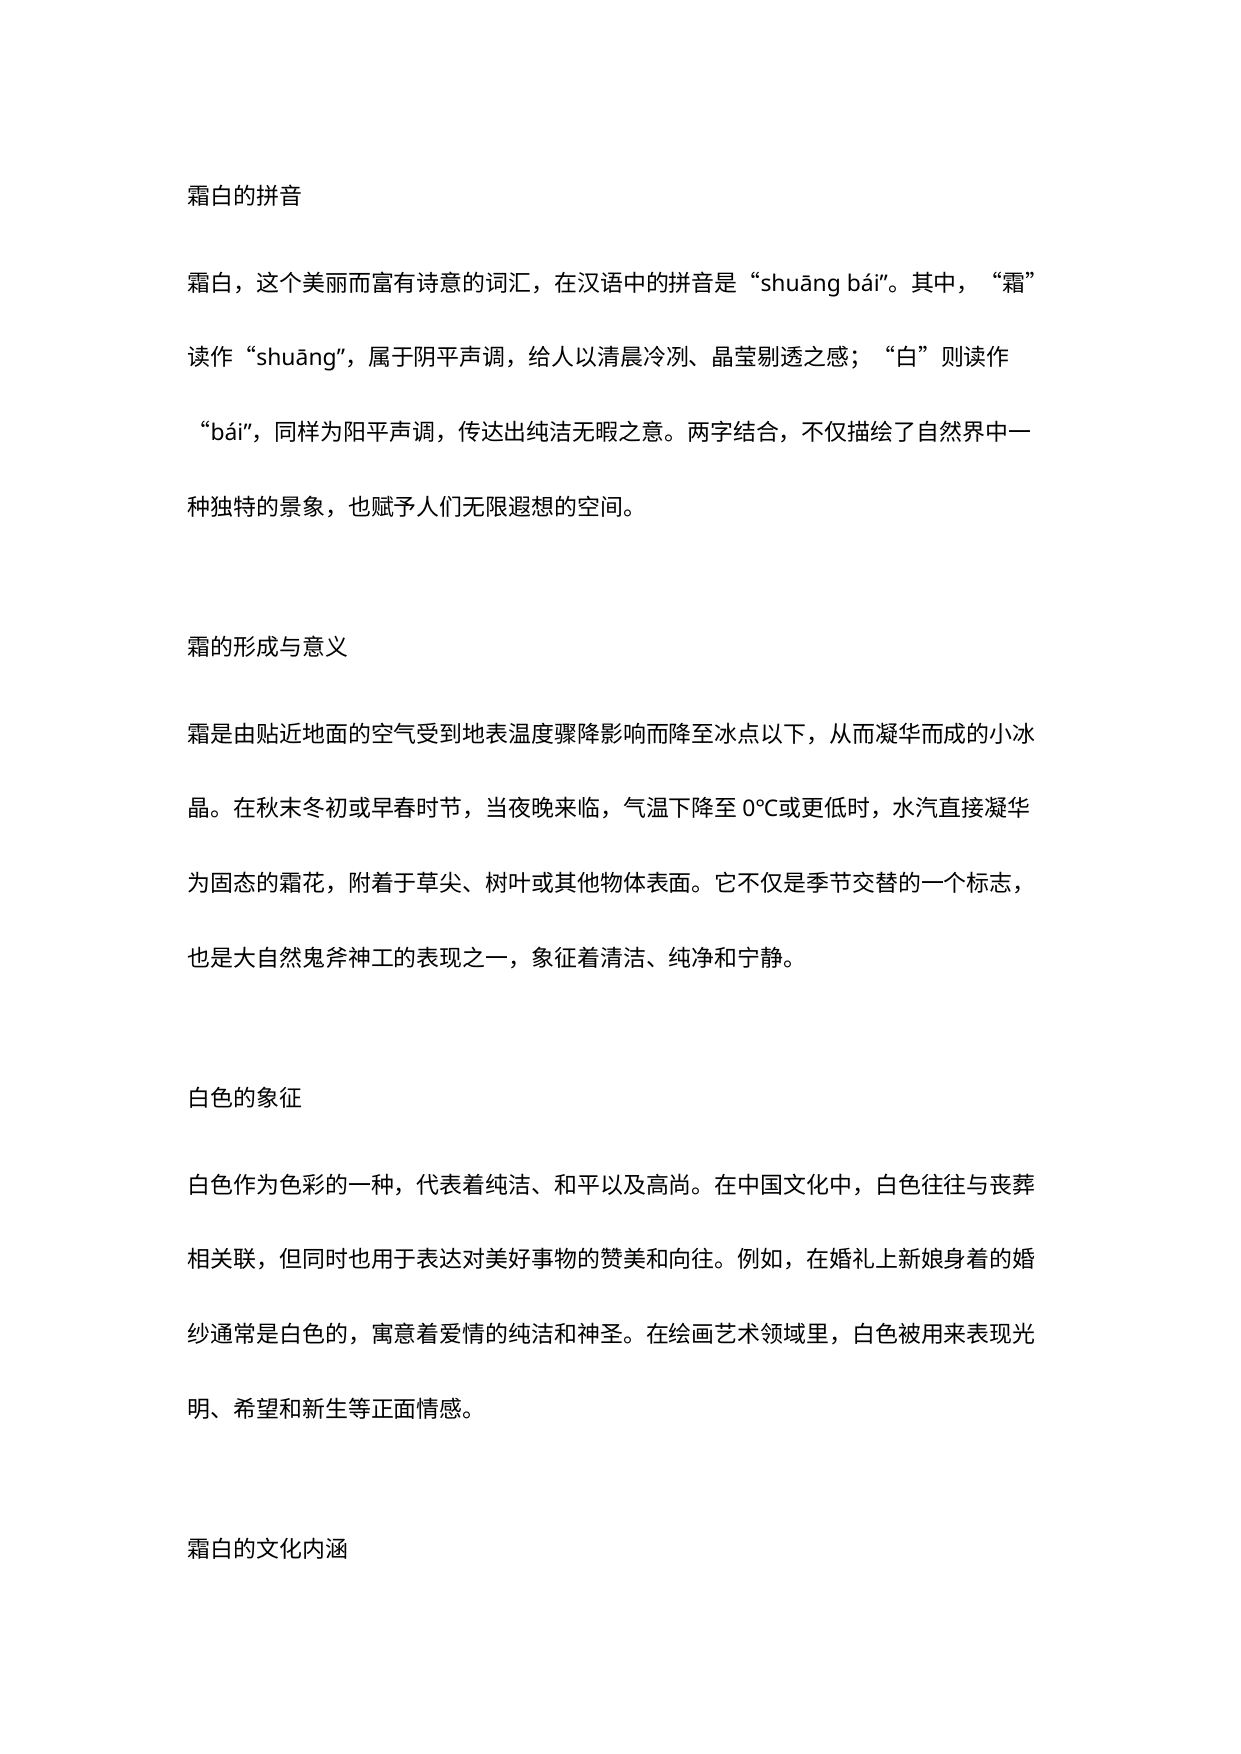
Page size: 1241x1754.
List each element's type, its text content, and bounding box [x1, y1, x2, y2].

text 白色的象征 [187, 1064, 1053, 1129]
text 白色作为色彩的一种，代表着纯洁、和平以及高尚。在中国文化中，白色往往与丧葬相关联，但同时也用于表达对美好事物的赞美和向往。例如，在婚礼上新娘身着的婚纱通常是白色的，寓意着爱情的纯洁和神圣。在绘画艺术领域里，白色被用来表现光明、希望和新生等正面情感。 [187, 1151, 1053, 1440]
text 霜是由贴近地面的空气受到地表温度骤降影响而降至冰点以下，从而凝华而成的小冰晶。在秋末冬初或早春时节，当夜晚来临，气温下降至0℃或更低时，水汽直接凝华为固态的霜花，附着于草尖、树叶或其他物体表面。它不仅是季节交替的一个标志，也是大自然鬼斧神工的表现之一，象征着清洁、纯净和宁静。 [187, 699, 1053, 989]
text 霜白的文化内涵 [187, 1515, 1053, 1580]
text 霜白的拼音 [187, 162, 1053, 227]
text 霜白，这个美丽而富有诗意的词汇，在汉语中的拼音是“shuāng bái”。其中，“霜”读作“shuāng”，属于阴平声调，给人以清晨冷冽、晶莹剔透之感；“白”则读作“bái”，同样为阳平声调，传达出纯洁无暇之意。两字结合，不仅描绘了自然界中一种独特的景象，也赋予人们无限遐想的空间。 [187, 248, 1053, 538]
text 霜的形成与意义 [187, 613, 1053, 678]
